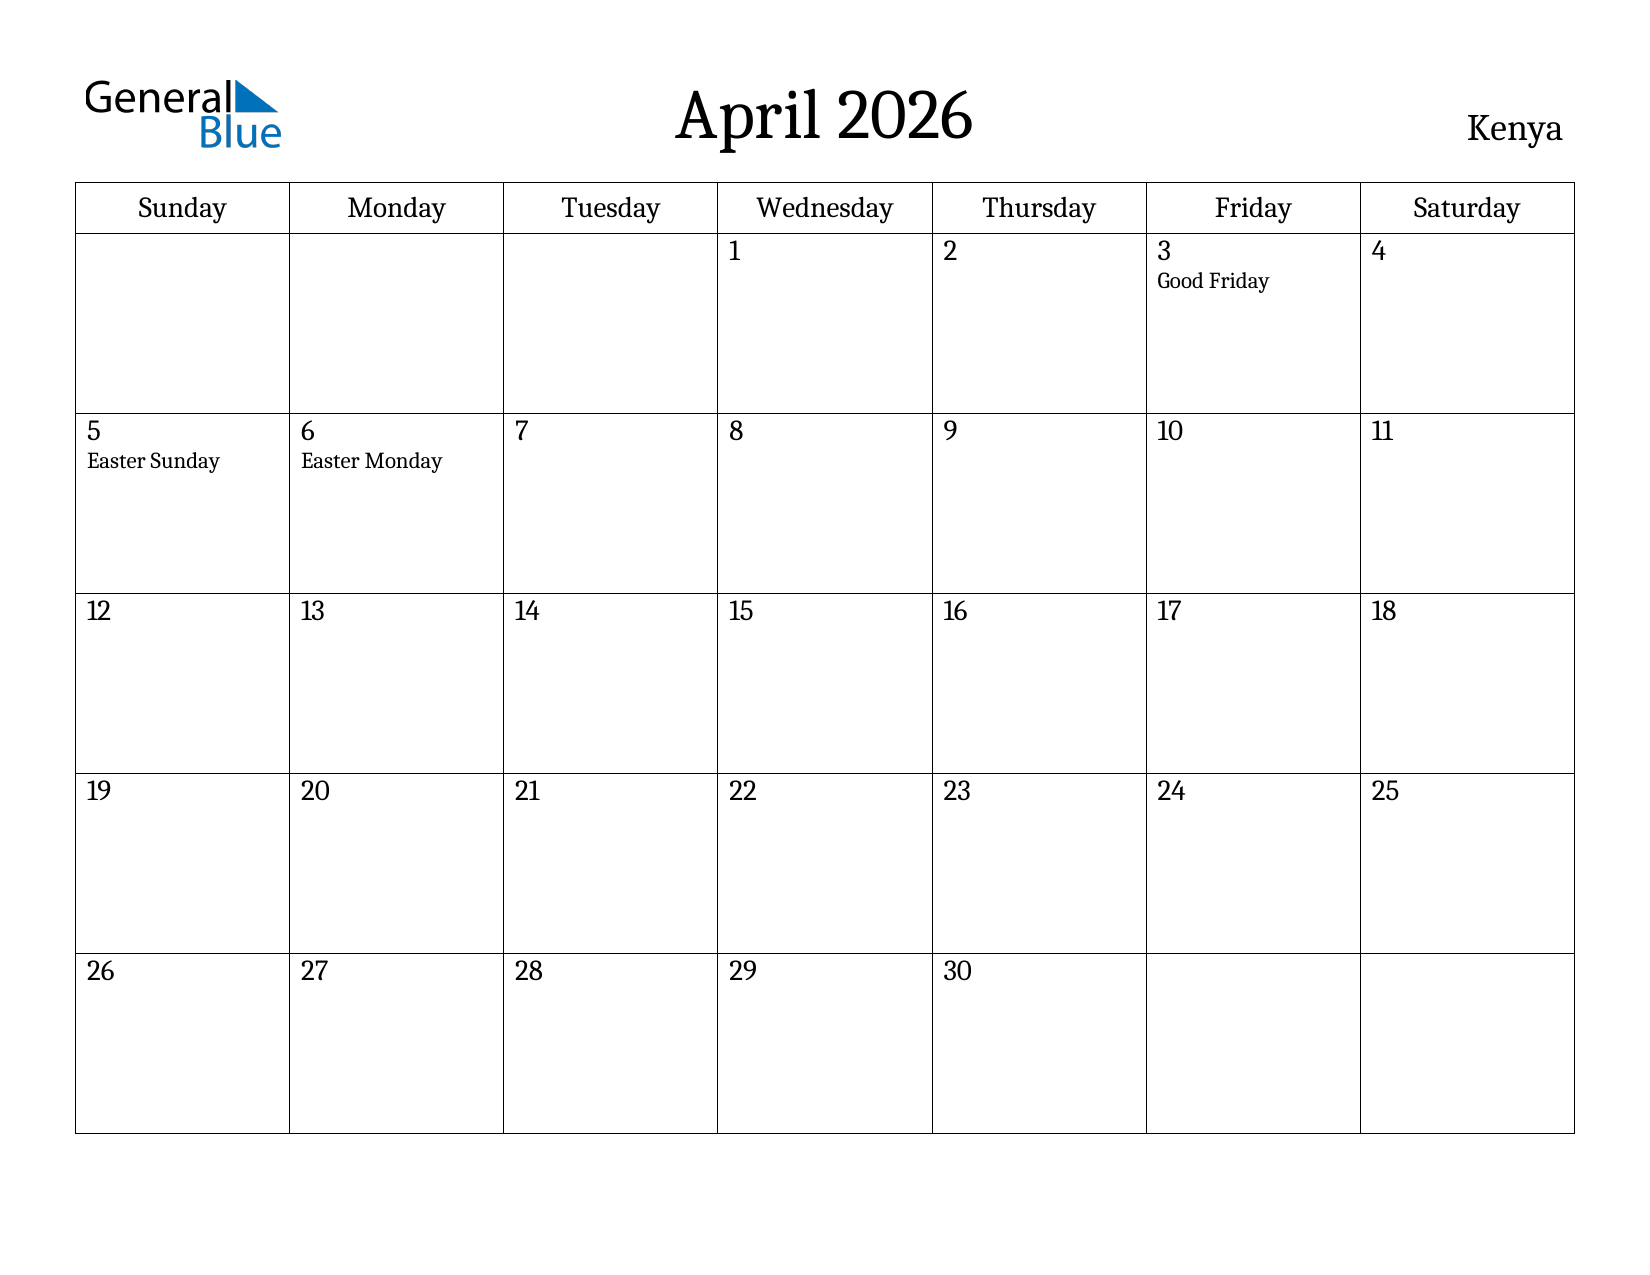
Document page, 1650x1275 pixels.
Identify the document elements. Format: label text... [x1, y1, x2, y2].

table_cell 4 [1361, 234, 1574, 267]
table_cell [1147, 988, 1360, 1133]
table_cell [1147, 448, 1360, 593]
table_cell 26 [76, 954, 289, 987]
table_cell [504, 267, 717, 413]
table_cell 22 [718, 774, 932, 807]
table_cell [1147, 627, 1360, 773]
table_cell 5 [76, 414, 289, 447]
table_cell [290, 988, 503, 1133]
table_cell [933, 988, 1146, 1133]
table_cell [290, 627, 503, 773]
table_header Kenya [1146, 75, 1574, 182]
table_cell 11 [1361, 414, 1574, 447]
table_header April 2026 [504, 75, 1146, 182]
table_cell Friday [1147, 183, 1360, 233]
table_cell Good Friday [1147, 267, 1360, 413]
table_cell [504, 627, 717, 773]
table_cell 18 [1361, 594, 1574, 627]
table_cell 2 [933, 234, 1146, 267]
table_cell 21 [504, 774, 717, 807]
table_cell [290, 267, 503, 413]
table_cell Saturday [1361, 183, 1574, 233]
table_cell 25 [1361, 774, 1574, 807]
table_cell 7 [504, 414, 717, 447]
table_cell 23 [933, 774, 1146, 807]
picture [86, 80, 281, 148]
table_cell 1 [718, 234, 932, 267]
table_cell Wednesday [718, 183, 932, 233]
table_cell 24 [1147, 774, 1360, 807]
table_cell [1361, 808, 1574, 953]
table_cell 3 [1147, 234, 1360, 267]
table_cell 10 [1147, 414, 1360, 447]
table_cell [1361, 954, 1574, 987]
table_cell 13 [290, 594, 503, 627]
table_cell 8 [718, 414, 932, 447]
table_header [76, 75, 503, 182]
table_cell [933, 448, 1146, 593]
table_cell 6 [290, 414, 503, 447]
table_cell [1361, 988, 1574, 1133]
table_cell 14 [504, 594, 717, 627]
table_cell [76, 808, 289, 953]
table_cell [1147, 954, 1360, 987]
table_cell [1361, 627, 1574, 773]
table_cell 20 [290, 774, 503, 807]
table_cell [290, 808, 503, 953]
table_cell [933, 808, 1146, 953]
table_cell 30 [933, 954, 1146, 987]
table_cell [504, 808, 717, 953]
table_cell 17 [1147, 594, 1360, 627]
table_cell [1361, 448, 1574, 593]
table_cell [718, 988, 932, 1133]
table_cell 28 [504, 954, 717, 987]
table_cell [718, 448, 932, 593]
table_cell [76, 988, 289, 1133]
table_cell [76, 627, 289, 773]
table_cell Sunday [76, 183, 289, 233]
table_cell 12 [76, 594, 289, 627]
table_cell [933, 627, 1146, 773]
table_cell [76, 234, 289, 267]
table_cell Tuesday [504, 183, 717, 233]
table_cell [504, 988, 717, 1133]
table_cell Easter Monday [290, 448, 503, 593]
table_cell 16 [933, 594, 1146, 627]
table_cell [76, 267, 289, 413]
table_cell 9 [933, 414, 1146, 447]
table_cell [718, 267, 932, 413]
table_cell Monday [290, 183, 503, 233]
table_cell 19 [76, 774, 289, 807]
table_cell [718, 808, 932, 953]
table_cell [290, 234, 503, 267]
table_cell 27 [290, 954, 503, 987]
table_cell [504, 448, 717, 593]
table_cell [1361, 267, 1574, 413]
table_cell [1147, 808, 1360, 953]
table_cell [718, 627, 932, 773]
table_cell [504, 234, 717, 267]
table_cell Thursday [933, 183, 1146, 233]
table_cell 15 [718, 594, 932, 627]
table_cell Easter Sunday [76, 448, 289, 593]
table_cell 29 [718, 954, 932, 987]
table_cell [933, 267, 1146, 413]
